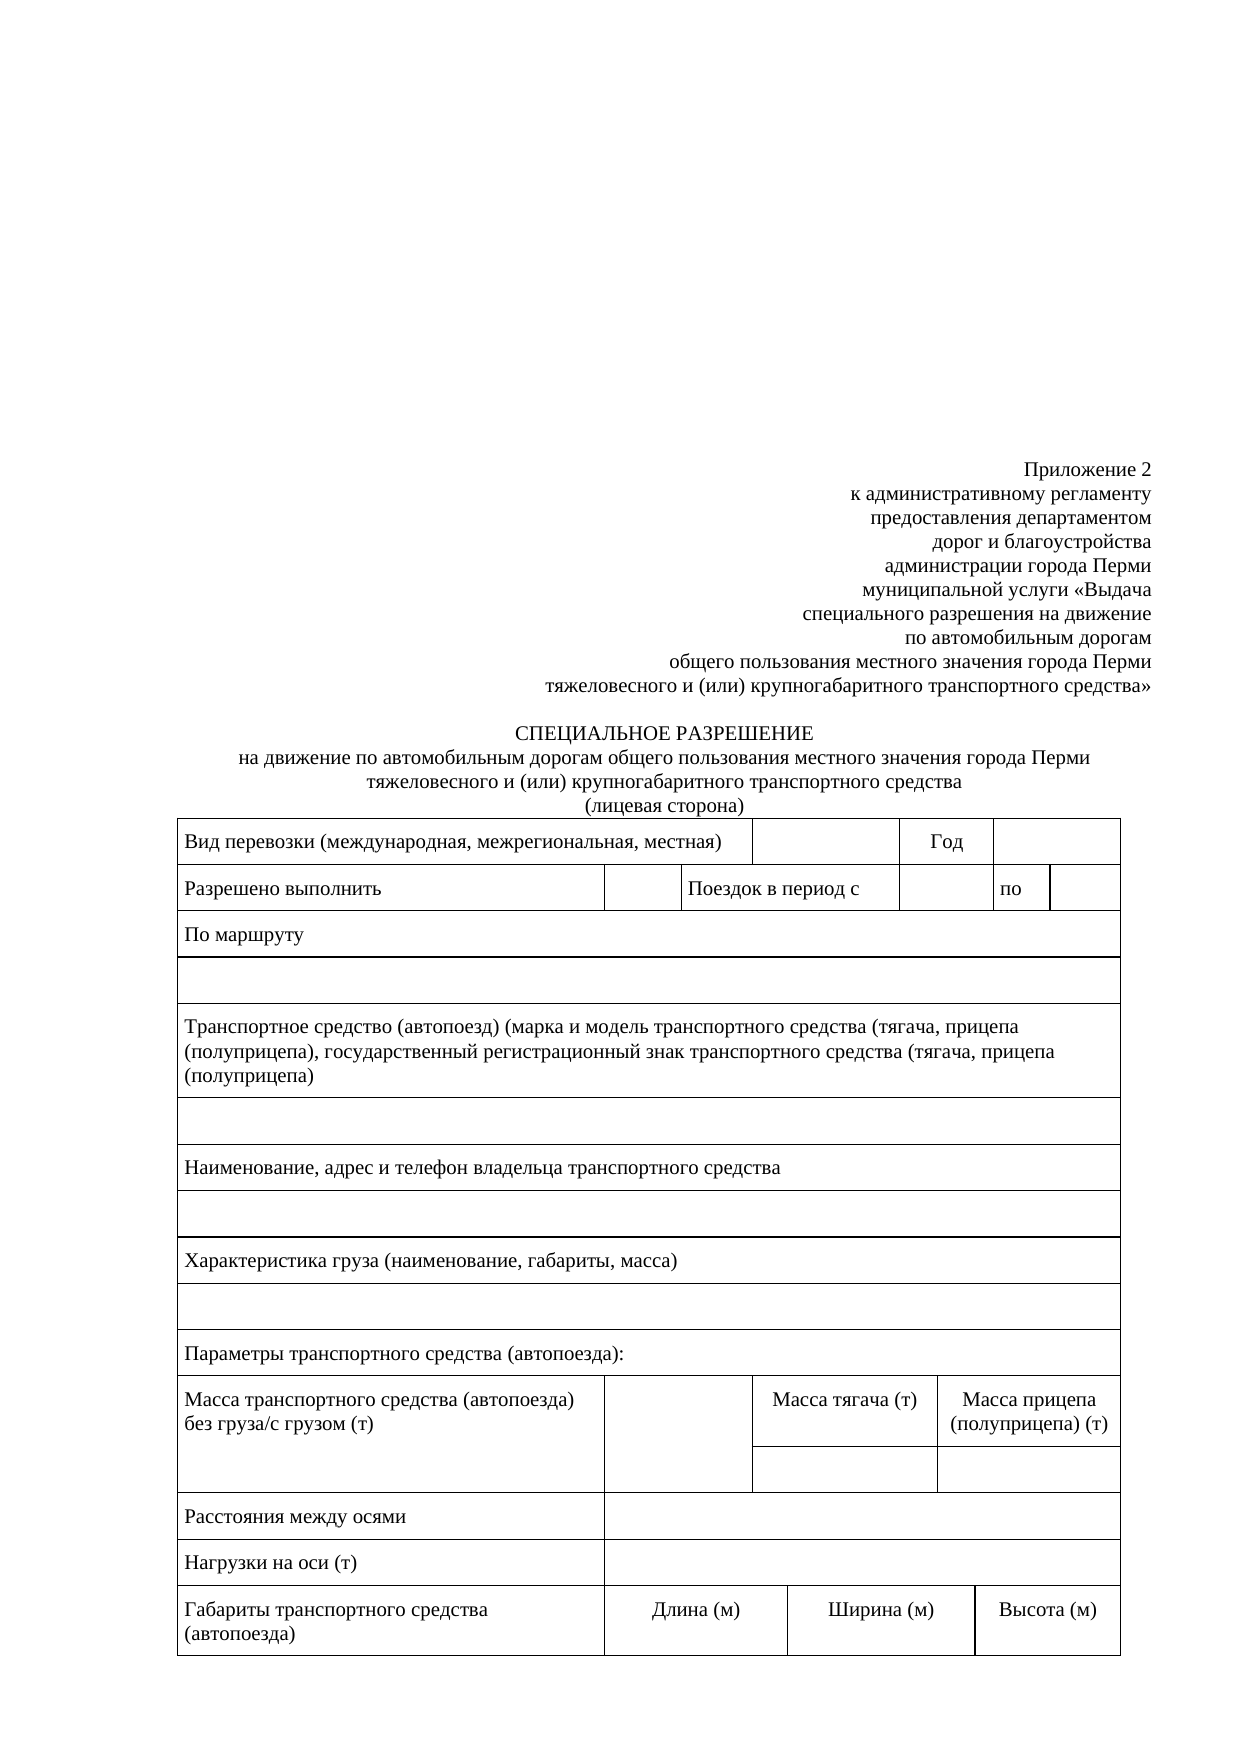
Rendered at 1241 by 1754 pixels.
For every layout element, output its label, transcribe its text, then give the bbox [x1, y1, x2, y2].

text СПЕЦИАЛЬНОЕ РАЗРЕШЕНИЕ [177, 721, 1152, 745]
table_header Год [900, 819, 993, 864]
table_cell [1051, 865, 1120, 910]
table_cell [178, 958, 1120, 1003]
table_cell Габариты транспортного средства (автопоезда) [178, 1586, 604, 1655]
table_cell [605, 1493, 1120, 1538]
text (лицевая сторона) [177, 793, 1152, 817]
table_cell [605, 1376, 752, 1492]
table_cell Расстояния между осями [178, 1493, 604, 1538]
table_cell Наименование, адрес и телефон владельца транспортного средства [178, 1145, 1120, 1190]
text к административному регламенту [177, 481, 1152, 504]
table_header [753, 819, 899, 864]
table_cell [938, 1447, 1120, 1492]
table_cell Транспортное средство (автопоезд) (марка и модель транспортного средства (тягача, прицепа (полуприцепа), государственный регистрационный знак транспортного средства (тягача, прицепа (полуприцепа) [178, 1004, 1120, 1097]
text муниципальной услуги «Выдача [177, 577, 1152, 601]
table_cell Разрешено выполнить [178, 865, 604, 910]
table_cell Характеристика груза (наименование, габариты, масса) [178, 1238, 1120, 1283]
table_cell Параметры транспортного средства (автопоезда): [178, 1330, 1120, 1375]
table_header Вид перевозки (международная, межрегиональная, местная) [178, 819, 752, 864]
table_cell Высота (м) [976, 1586, 1120, 1655]
table_cell По маршруту [178, 911, 1120, 956]
table_cell [605, 865, 681, 910]
text Приложение 2 [177, 456, 1152, 481]
text тяжеловесного и (или) крупногабаритного транспортного средства [177, 769, 1152, 793]
table_cell [178, 1191, 1120, 1236]
text на движение по автомобильным дорогам общего пользования местного значения города Перми [177, 745, 1152, 769]
table_cell по [994, 865, 1049, 910]
text администрации города Перми [177, 553, 1152, 577]
table_cell [753, 1447, 937, 1492]
table_cell Масса тягача (т) [753, 1376, 937, 1446]
text общего пользования местного значения города Перми [177, 649, 1152, 673]
table_cell [178, 1284, 1120, 1329]
table_cell Ширина (м) [788, 1586, 974, 1655]
text по автомобильным дорогам [177, 625, 1152, 649]
table_cell [605, 1540, 1120, 1585]
text специального разрешения на движение [177, 601, 1152, 625]
table_cell Масса транспортного средства (автопоезда) без груза/с грузом (т) [178, 1376, 604, 1492]
table_cell Длина (м) [605, 1586, 787, 1655]
text дорог и благоустройства [177, 529, 1152, 553]
table_cell Масса прицепа (полуприцепа) (т) [938, 1376, 1120, 1446]
table_cell Нагрузки на оси (т) [178, 1540, 604, 1585]
table_cell [178, 1098, 1120, 1144]
table_header [994, 819, 1120, 864]
table_cell Поездок в период с [682, 865, 899, 910]
text тяжеловесного и (или) крупногабаритного транспортного средства» [177, 673, 1152, 697]
table_cell [900, 865, 993, 910]
text предоставления департаментом [177, 504, 1152, 529]
